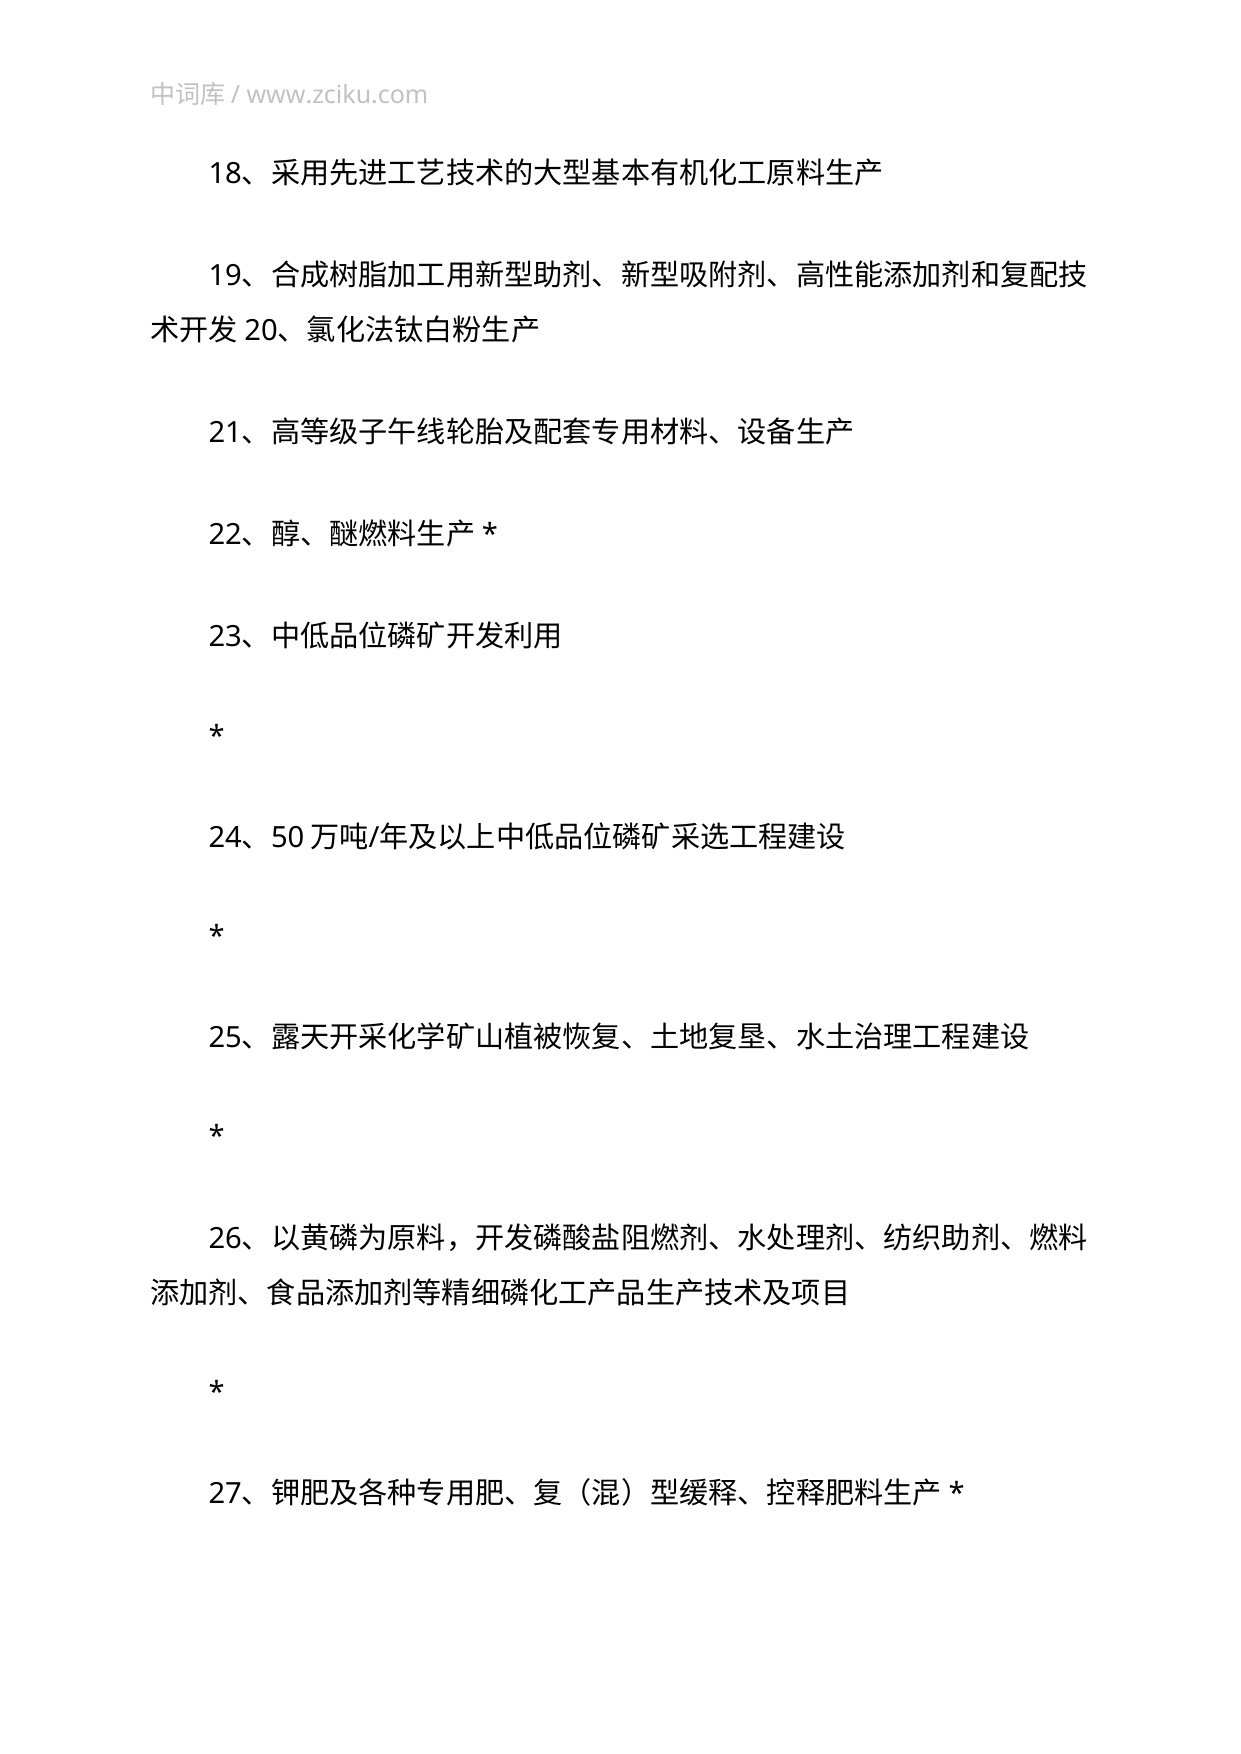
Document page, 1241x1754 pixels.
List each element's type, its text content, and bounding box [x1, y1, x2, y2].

text 21、高等级子午线轮胎及配套专用材料、设备生产 [150, 409, 1090, 451]
text * [150, 1371, 1090, 1411]
text * [150, 715, 1090, 754]
text 26、以黄磷为原料，开发磷酸盐阻燃剂、水处理剂、纺织助剂、燃料添加剂、食品添加剂等精细磷化工产品生产技术及项目 [150, 1214, 1090, 1311]
text 22、醇、醚燃料生产 * [150, 511, 1090, 553]
text 25、露天开采化学矿山植被恢复、土地复垦、水土治理工程建设 [150, 1014, 1090, 1056]
text * [150, 915, 1090, 955]
text 18、采用先进工艺技术的大型基本有机化工原料生产 [150, 150, 1090, 192]
text 27、钾肥及各种专用肥、复（混）型缓释、控释肥料生产 * [150, 1469, 1090, 1512]
text 23、中低品位磷矿开发利用 [150, 613, 1090, 655]
text 24、50万吨/年及以上中低品位磷矿采选工程建设 [150, 813, 1090, 856]
text * [150, 1116, 1090, 1155]
text 19、合成树脂加工用新型助剂、新型吸附剂、高性能添加剂和复配技术开发 20、氯化法钛白粉生产 [150, 252, 1090, 349]
